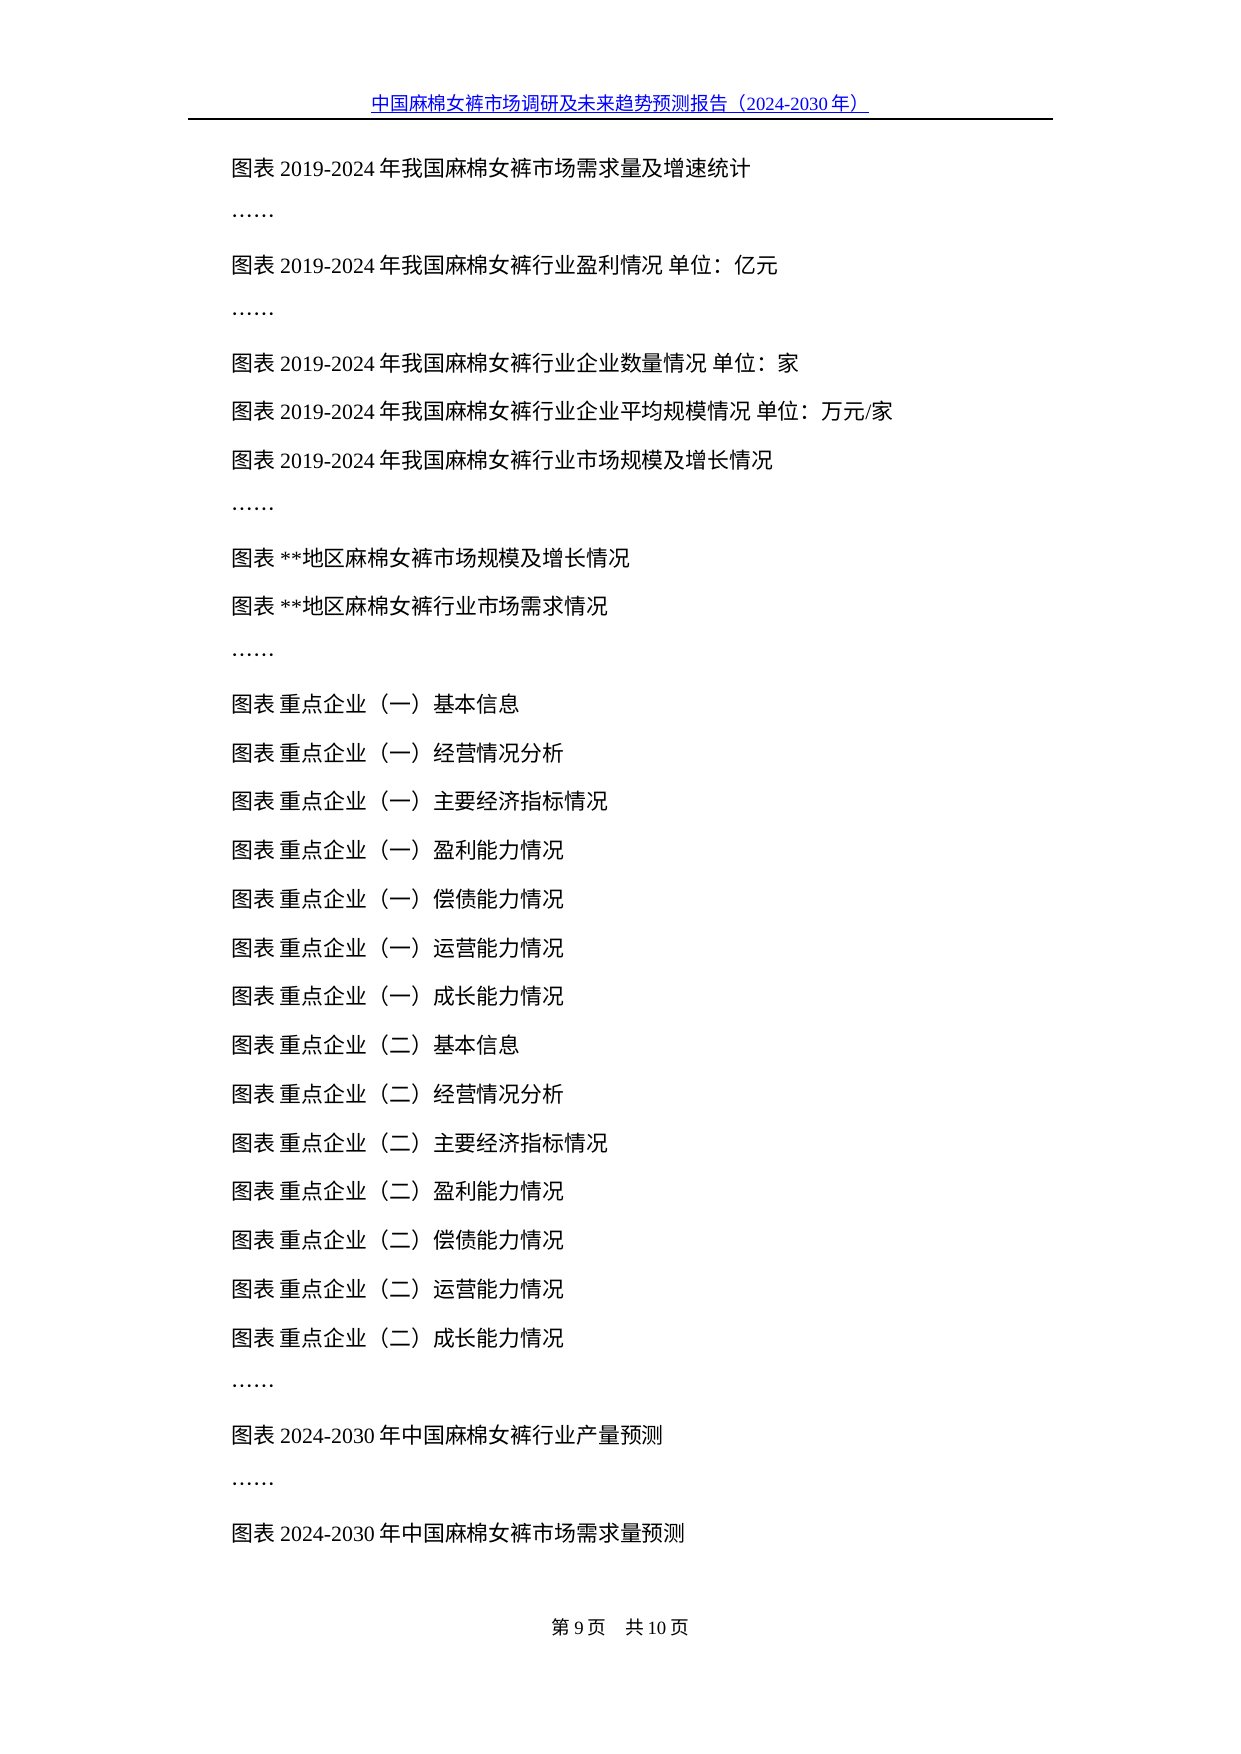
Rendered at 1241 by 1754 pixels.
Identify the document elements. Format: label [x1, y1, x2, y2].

text [187, 150, 1053, 1548]
